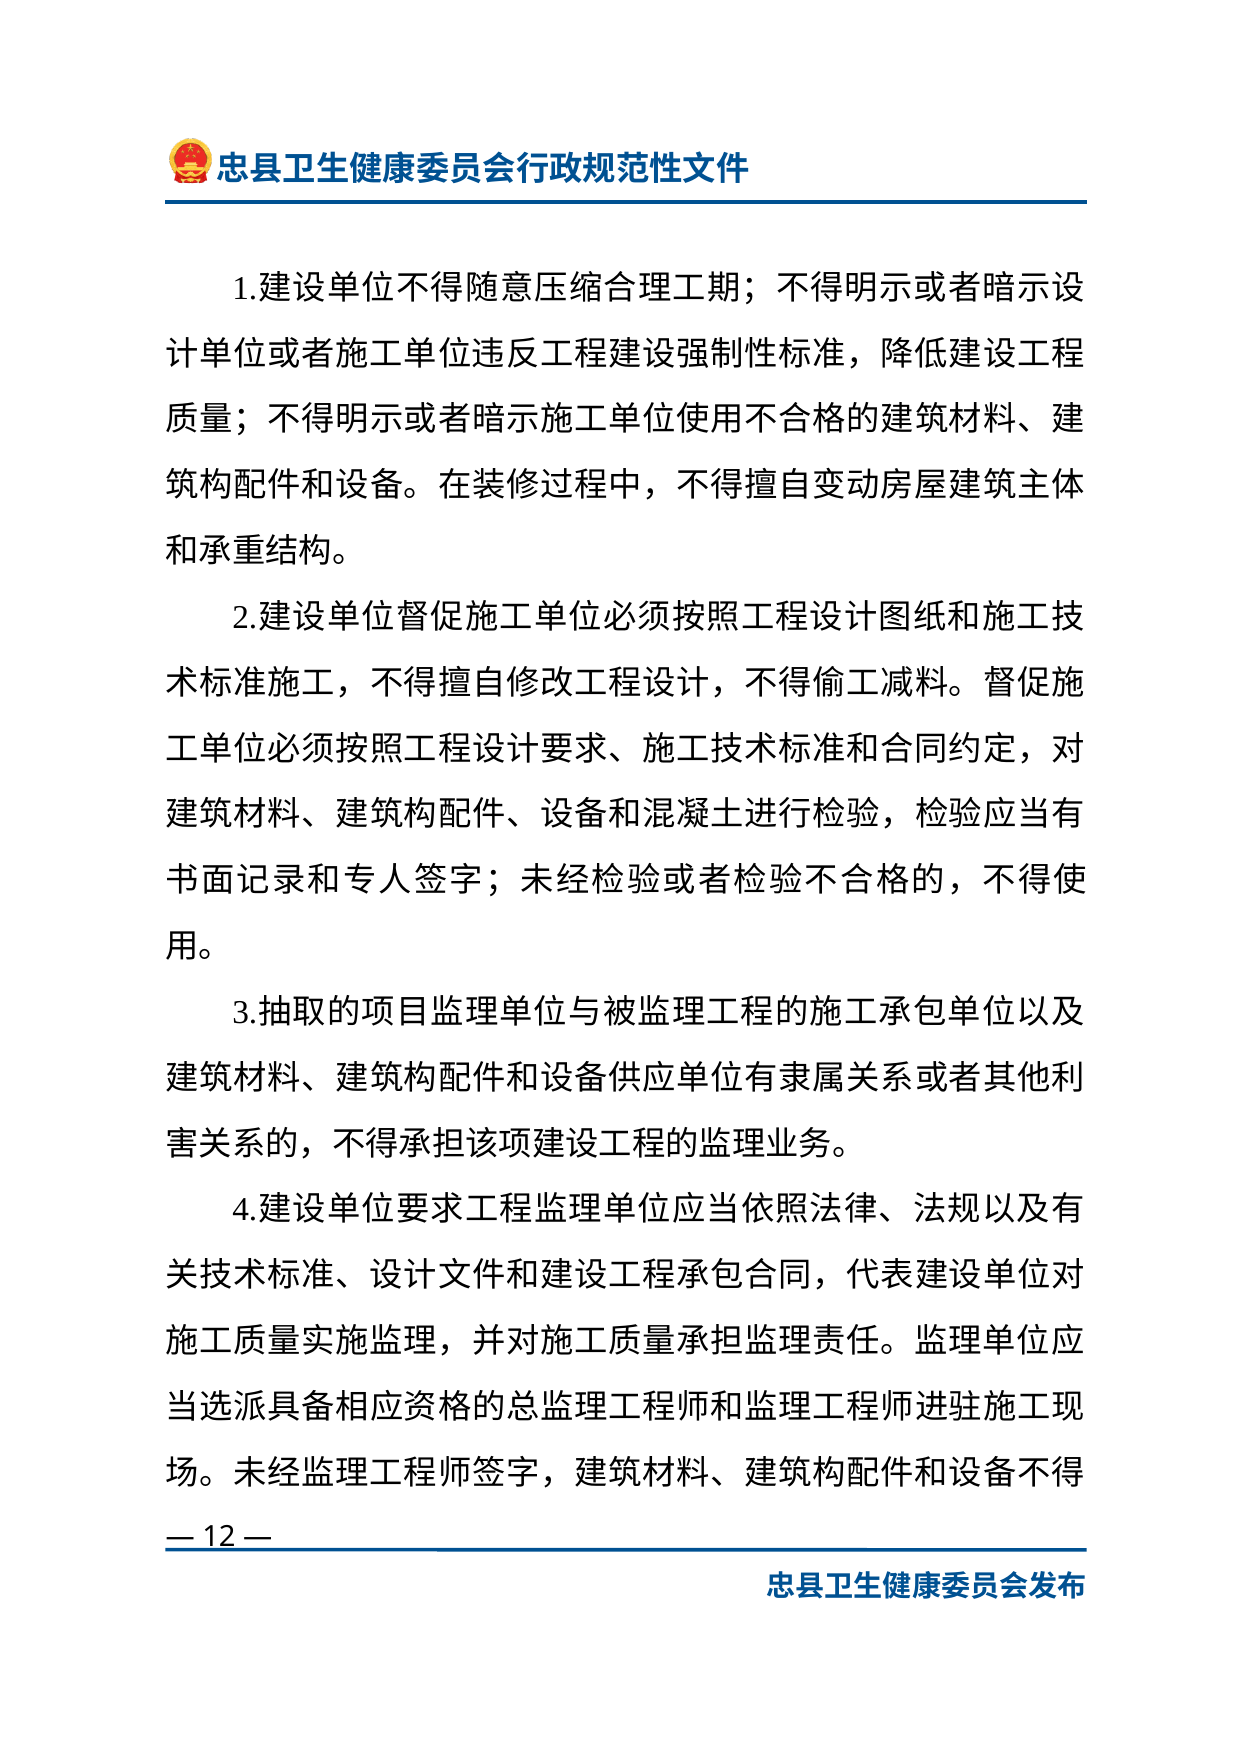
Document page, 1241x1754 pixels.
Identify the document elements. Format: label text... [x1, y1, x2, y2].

text 3.抽取的项目监理单位与被监理工程的施工承包单位以及建筑材料、建筑构配件和设备供应单位有隶属关系或者其他利害关系的，不得承担该项建设工程的监理业务。 [165, 976, 1087, 1173]
text 2.建设单位督促施工单位必须按照工程设计图纸和施工技术标准施工，不得擅自修改工程设计，不得偷工减料。督促施工单位必须按照工程设计要求、施工技术标准和合同约定，对建筑材料、建筑构配件、设备和混凝土进行检验，检验应当有书面记录和专人签字；未经检验或者检验不合格的，不得使用。 [165, 581, 1087, 976]
picture [165, 136, 216, 187]
text 1.建设单位不得随意压缩合理工期；不得明示或者暗示设计单位或者施工单位违反工程建设强制性标准，降低建设工程质量；不得明示或者暗示施工单位使用不合格的建筑材料、建筑构配件和设备。在装修过程中，不得擅自变动房屋建筑主体和承重结构。 [165, 252, 1087, 581]
